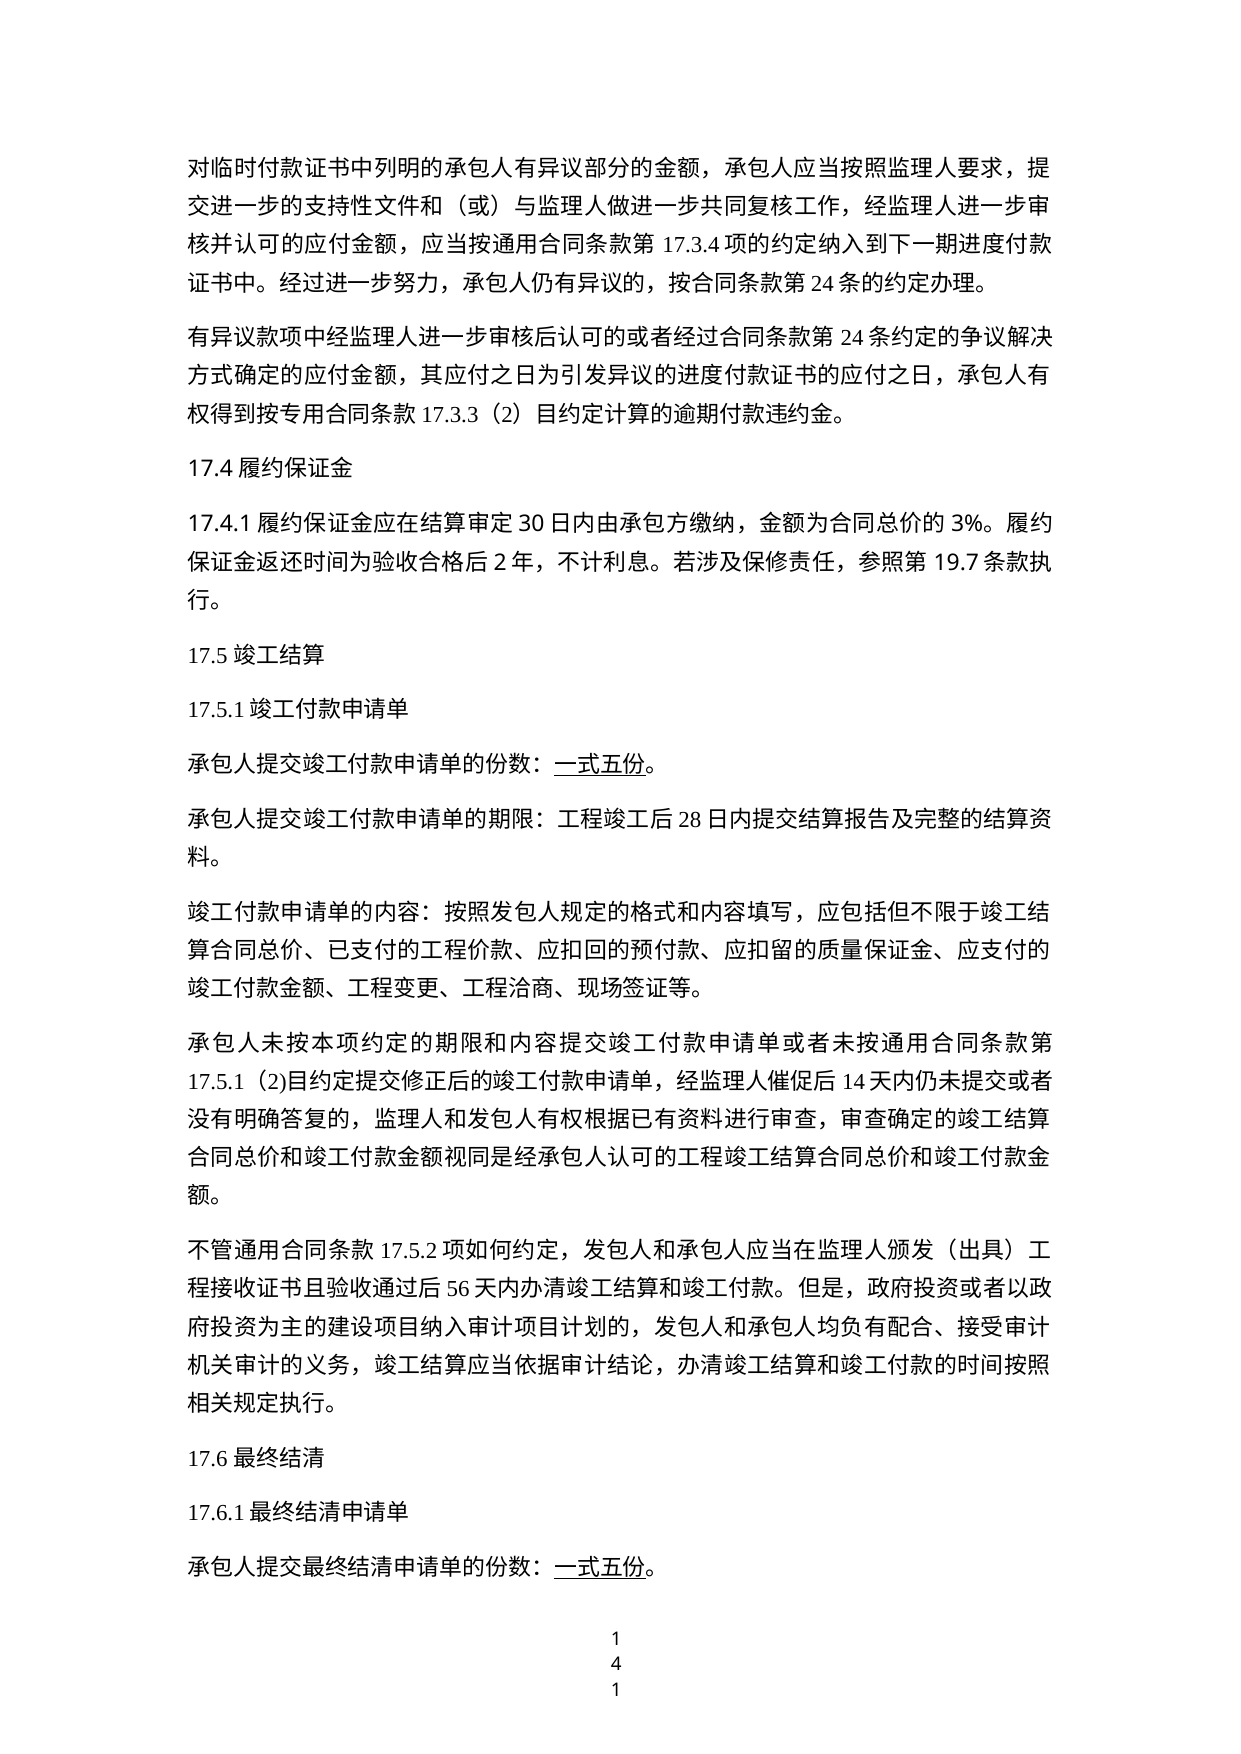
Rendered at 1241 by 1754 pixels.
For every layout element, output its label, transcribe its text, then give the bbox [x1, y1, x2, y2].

text 承包人提交最终结清申请单的份数：一式五份。 [187, 1549, 1053, 1582]
text 竣工付款申请单的内容：按照发包人规定的格式和内容填写，应包括但不限于竣工结算合同总价、已支付的工程价款、应扣回的预付款、应扣留的质量保证金、应支付的竣工付款金额、工程变更、工程洽商、现场签证等。 [187, 894, 1053, 1003]
text 17.4.1履约保证金应在结算审定30日内由承包方缴纳，金额为合同总价的3%。履约保证金返还时间为验收合格后2年，不计利息。若涉及保修责任，参照第19.7条款执行。 [187, 505, 1053, 615]
text 17.5.1竣工付款申请单 [187, 691, 1053, 724]
text 不管通用合同条款17.5.2项如何约定，发包人和承包人应当在监理人颁发（出具）工程接收证书且验收通过后56天内办清竣工结算和竣工付款。但是，政府投资或者以政府投资为主的建设项目纳入审计项目计划的，发包人和承包人均负有配合、接受审计机关审计的义务，竣工结算应当依据审计结论，办清竣工结算和竣工付款的时间按照相关规定执行。 [187, 1232, 1053, 1418]
text 17.5 竣工结算 [187, 636, 1053, 670]
text 17.4 履约保证金 [187, 450, 1053, 483]
text 承包人未按本项约定的期限和内容提交竣工付款申请单或者未按通用合同条款第17.5.1（2)目约定提交修正后的竣工付款申请单，经监理人催促后14天内仍未提交或者没有明确答复的，监理人和发包人有权根据已有资料进行审查，审查确定的竣工结算合同总价和竣工付款金额视同是经承包人认可的工程竣工结算合同总价和竣工付款金额。 [187, 1025, 1053, 1211]
text 17.6 最终结清 [187, 1439, 1053, 1473]
text 承包人提交竣工付款申请单的份数：一式五份。 [187, 746, 1053, 779]
text 有异议款项中经监理人进一步审核后认可的或者经过合同条款第24条约定的争议解决方式确定的应付金额，其应付之日为引发异议的进度付款证书的应付之日，承包人有权得到按专用合同条款17.3.3（2）目约定计算的逾期付款违约金。 [187, 319, 1053, 429]
text 17.6.1最终结清申请单 [187, 1494, 1053, 1527]
text 承包人提交竣工付款申请单的期限：工程竣工后28日内提交结算报告及完整的结算资料。 [187, 801, 1053, 872]
text 对临时付款证书中列明的承包人有异议部分的金额，承包人应当按照监理人要求，提交进一步的支持性文件和（或）与监理人做进一步共同复核工作，经监理人进一步审核并认可的应付金额，应当按通用合同条款第17.3.4项的约定纳入到下一期进度付款证书中。经过进一步努力，承包人仍有异议的，按合同条款第24条的约定办理。 [187, 150, 1053, 298]
